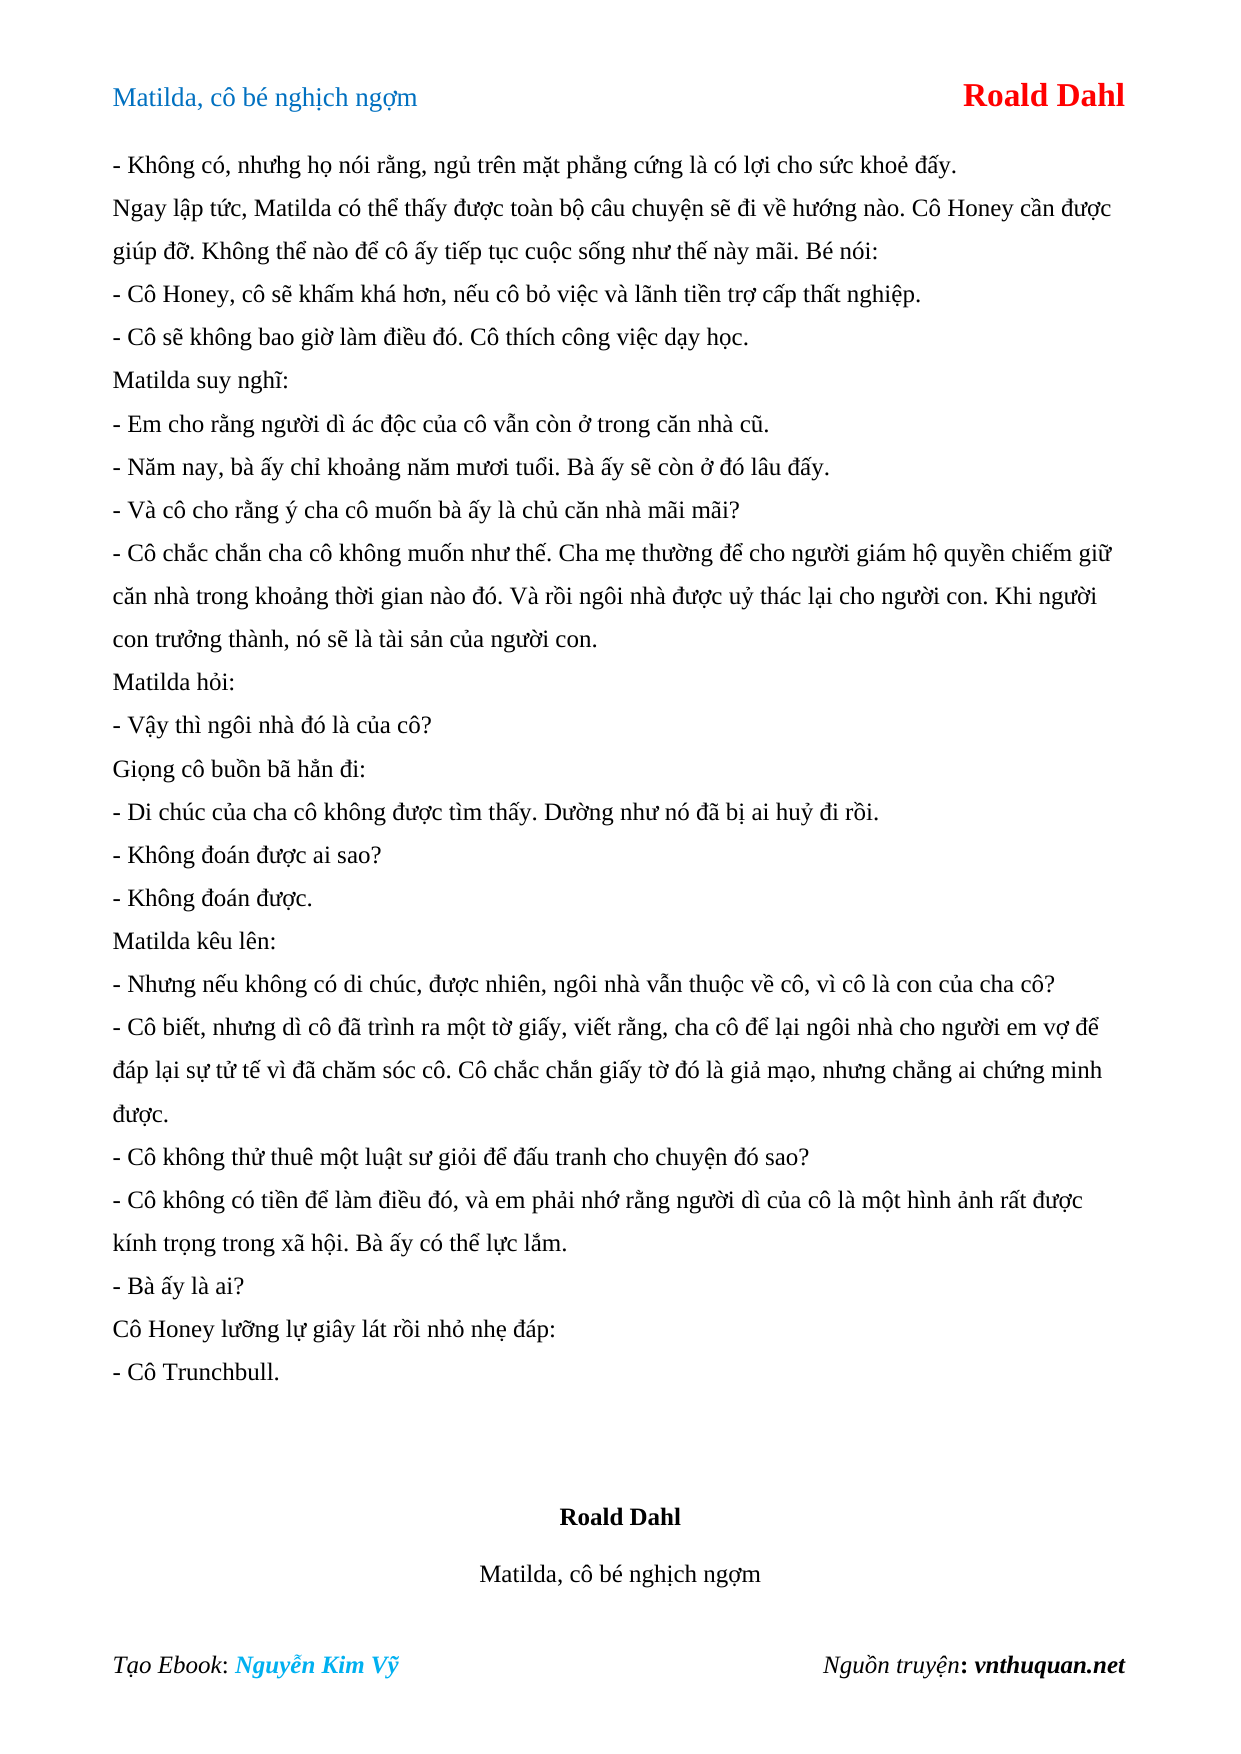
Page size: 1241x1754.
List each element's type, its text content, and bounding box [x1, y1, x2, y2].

text Roald Dahl [112, 1502, 1128, 1530]
text Matilda, cô bé nghịch ngợm [112, 1559, 1128, 1588]
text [112, 150, 1128, 1429]
